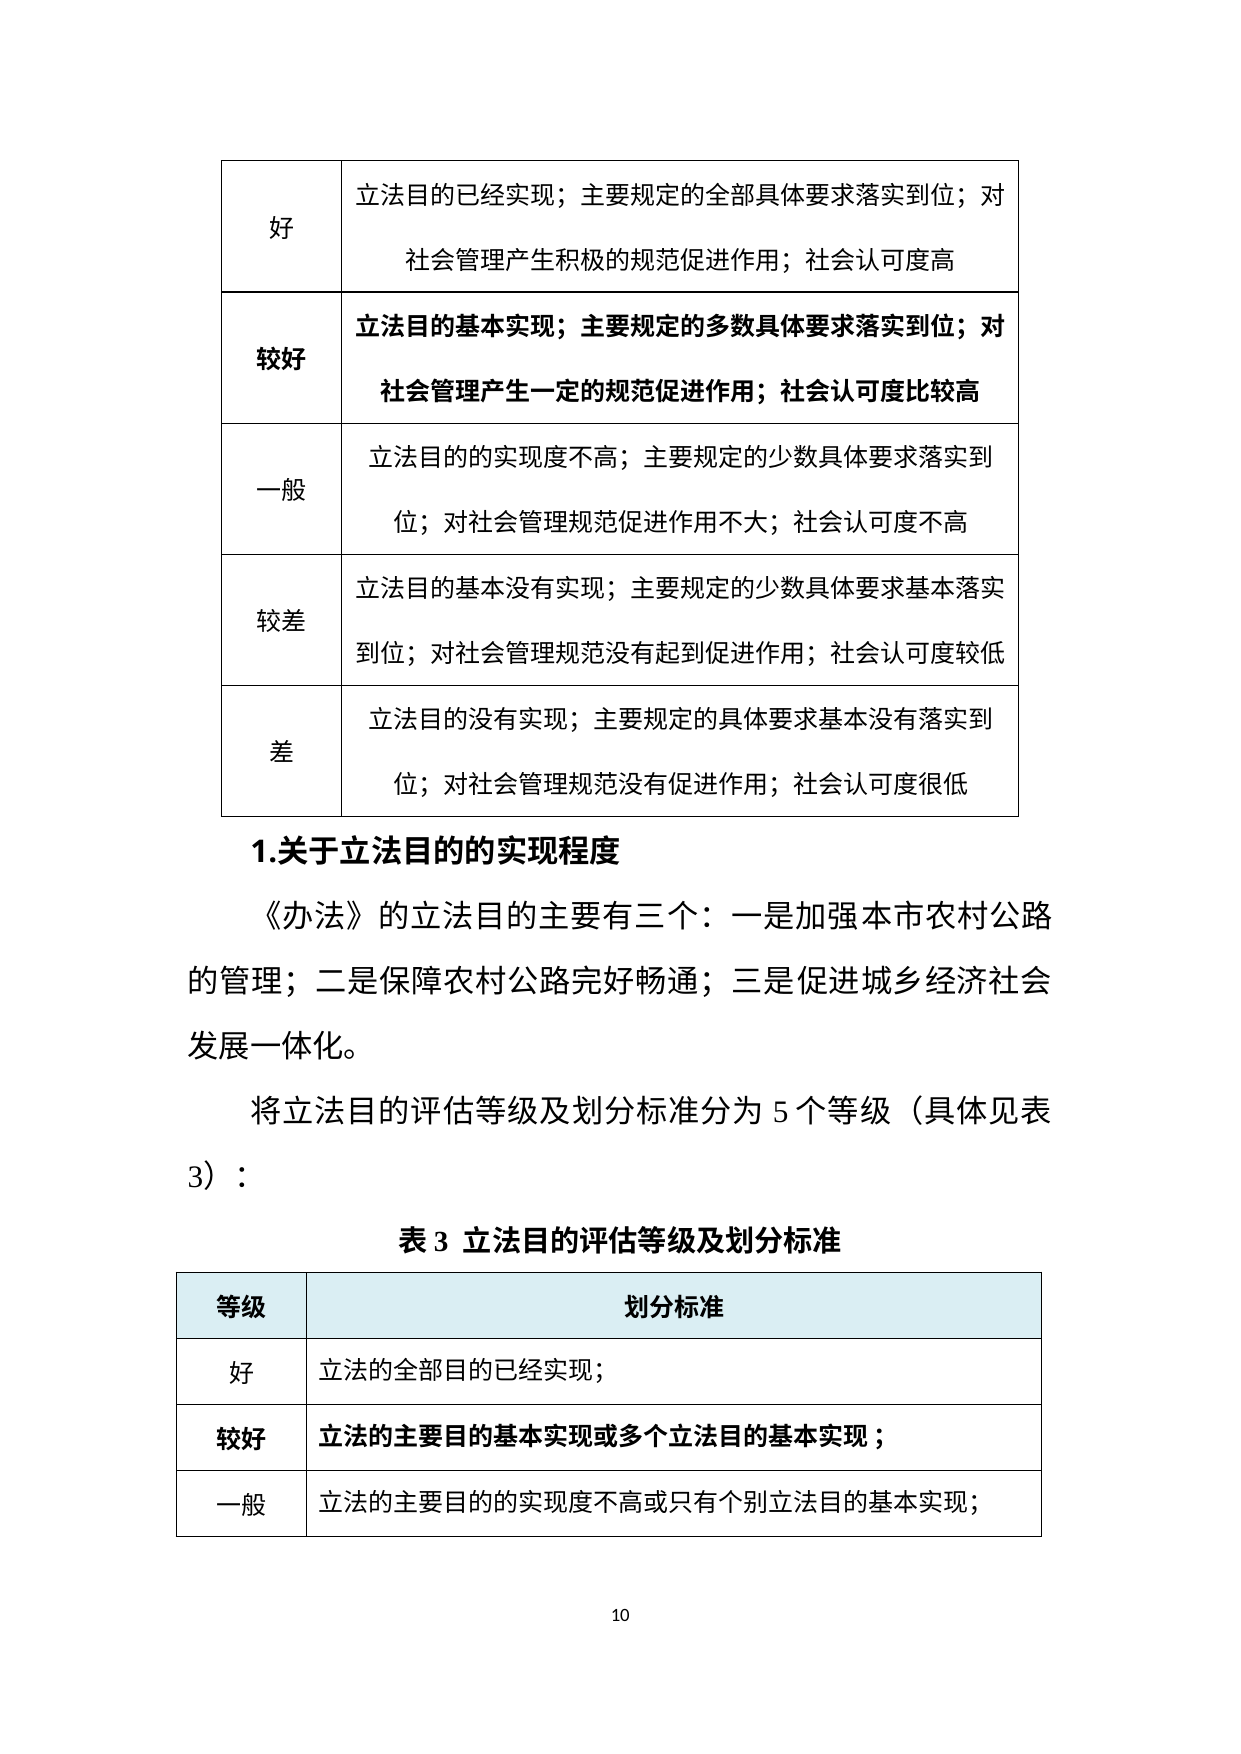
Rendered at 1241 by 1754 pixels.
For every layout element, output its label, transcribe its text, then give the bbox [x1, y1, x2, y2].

table_cell 立法的主要目的基本实现或多个立法目的基本实现 ； [307, 1405, 1041, 1470]
subtitle 1.关于立法目的的实现程度 [187, 817, 1053, 882]
table_cell 较好 [177, 1405, 306, 1470]
table_cell 一般 [222, 424, 341, 553]
table_cell 一般 [177, 1471, 306, 1536]
table_cell 差 [222, 686, 341, 816]
table_header 等级 [177, 1273, 306, 1338]
table_cell 好 [177, 1339, 306, 1404]
table_cell 立法目的基本实现；主要规定的多数具体要求落实到位；对社会管理产生一定的规范促进作用；社会认可度比较高 [342, 293, 1018, 422]
table_cell 立法的全部目的已经实现； [307, 1339, 1041, 1404]
text 表3 立法目的评估等级及划分标准 [187, 1207, 1053, 1272]
text 《办法》的立法目的主要有三个：一是加强本市农村公路的管理；二是保障农村公路完好畅通；三是促进城乡经济社会发展一体化。 [187, 882, 1053, 1077]
table_cell 较好 [222, 293, 341, 422]
table_cell 立法目的没有实现；主要规定的具体要求基本没有落实到位；对社会管理规范没有促进作用；社会认可度很低 [342, 686, 1018, 816]
table_cell 立法的主要目的的实现度不高或只有个别立法目的基本实现； [307, 1471, 1041, 1536]
table_cell 好 [222, 161, 341, 291]
table_header 划分标准 [307, 1273, 1041, 1338]
table_cell 立法目的的实现度不高；主要规定的少数具体要求落实到位；对社会管理规范促进作用不大；社会认可度不高 [342, 424, 1018, 553]
table_cell 立法目的已经实现；主要规定的全部具体要求落实到位；对社会管理产生积极的规范促进作用；社会认可度高 [342, 161, 1018, 291]
table_cell 立法目的基本没有实现；主要规定的少数具体要求基本落实到位；对社会管理规范没有起到促进作用；社会认可度较低 [342, 555, 1018, 684]
text 将立法目的评估等级及划分标准分为5个等级（具体见表3）： [187, 1077, 1053, 1207]
table_cell 较差 [222, 555, 341, 684]
